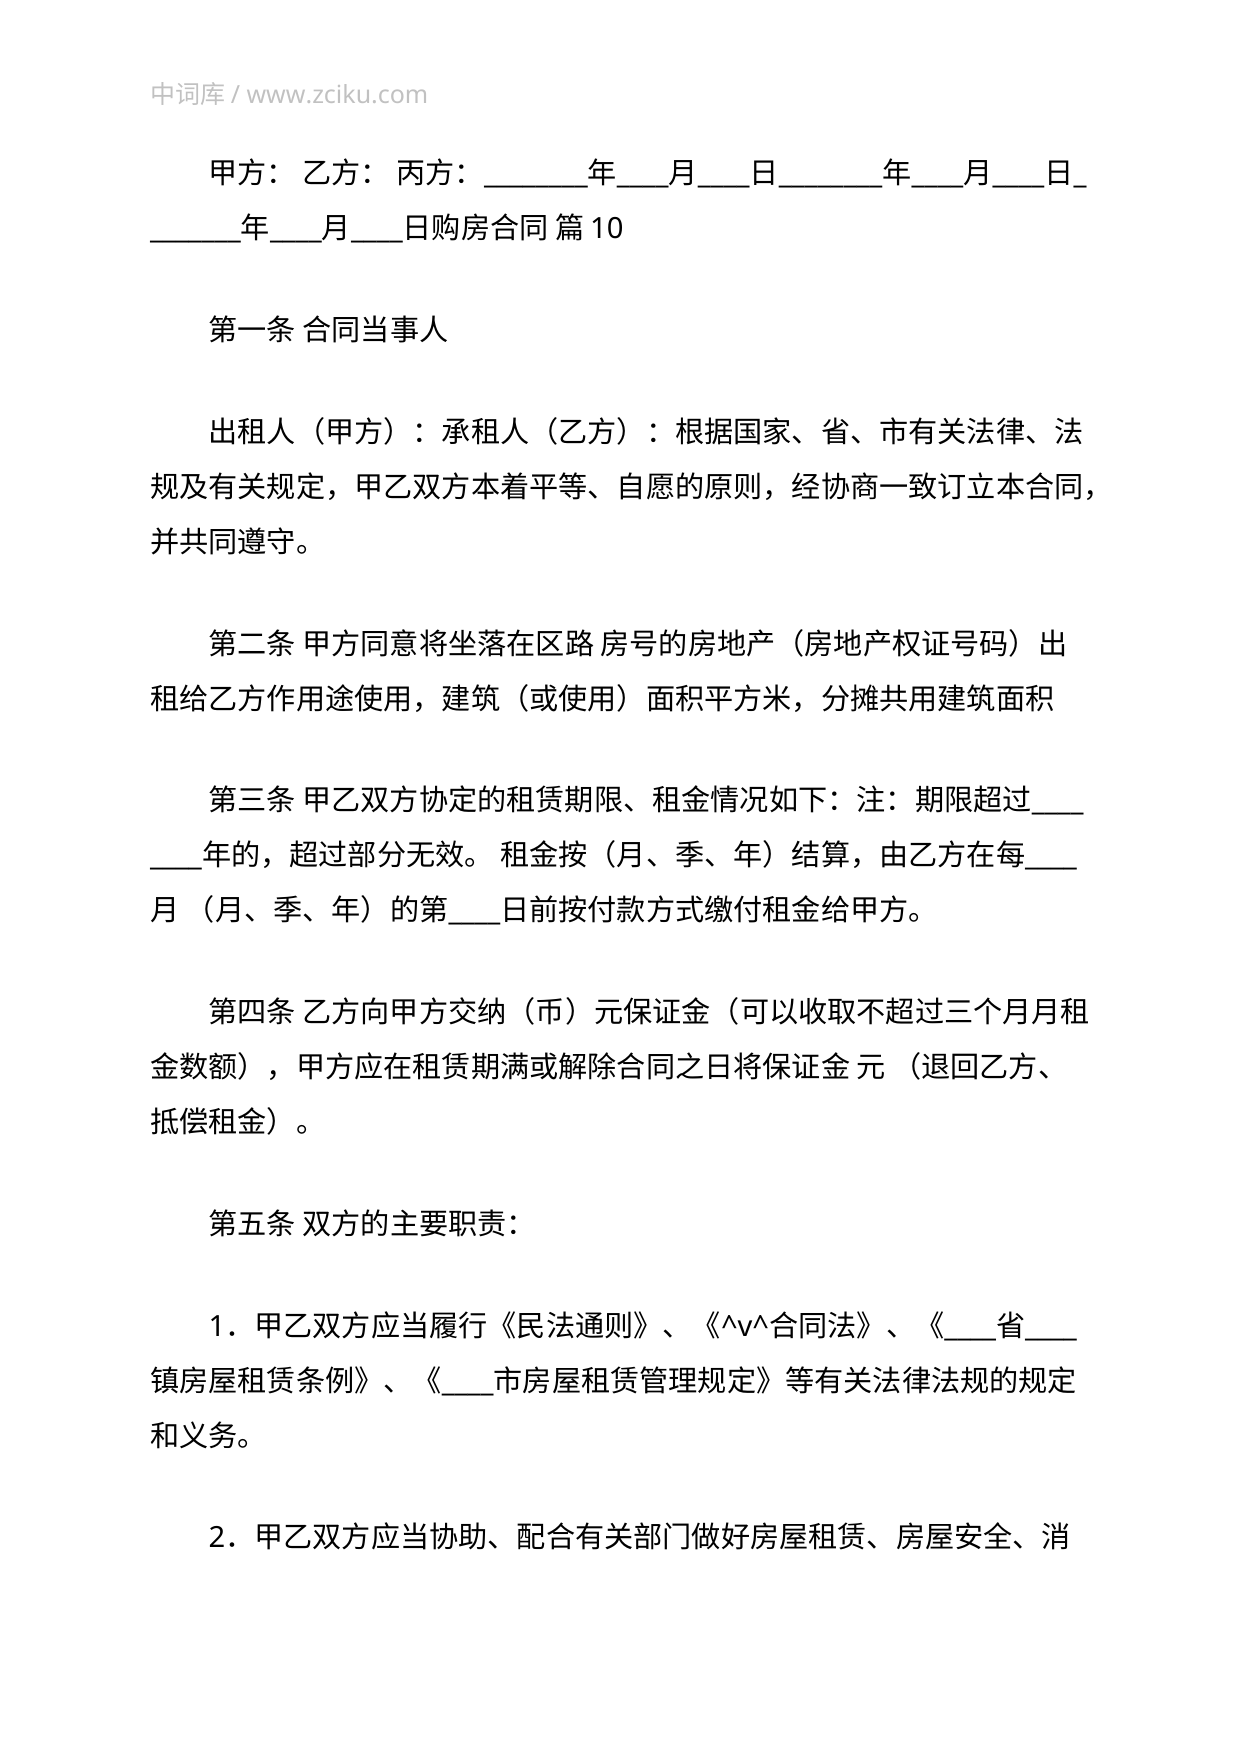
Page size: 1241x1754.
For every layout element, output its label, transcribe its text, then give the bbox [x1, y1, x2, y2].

text 甲方： 乙方： 丙方：________年____月____日________年____月____日________年____月____日购房合同 篇10 [150, 150, 1090, 247]
text 第二条 甲方同意将坐落在区路 房号的房地产（房地产权证号码）出租给乙方作用途使用，建筑（或使用）面积平方米，分摊共用建筑面积 [150, 620, 1090, 717]
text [150, 1514, 1090, 1556]
text 第三条 甲乙双方协定的租赁期限、租金情况如下：注：期限超过________年的，超过部分无效。 租金按（月、季、年）结算，由乙方在每____月 （月、季、年）的第____日前按付款方式缴付租金给甲方。 [150, 777, 1090, 929]
text 第一条 合同当事人 [150, 307, 1090, 349]
text 1．甲乙双方应当履行《民法通则》、《^v^合同法》、《____省____镇房屋租赁条例》、《____市房屋租赁管理规定》等有关法律法规的规定和义务。 [150, 1302, 1090, 1454]
text 第四条 乙方向甲方交纳（币）元保证金（可以收取不超过三个月月租金数额），甲方应在租赁期满或解除合同之日将保证金 元 （退回乙方、抵偿租金）。 [150, 989, 1090, 1141]
text 第五条 双方的主要职责： [150, 1201, 1090, 1243]
text 出租人（甲方）：承租人（乙方）：根据国家、省、市有关法律、法规及有关规定，甲乙双方本着平等、自愿的原则，经协商一致订立本合同，并共同遵守。 [150, 409, 1090, 561]
